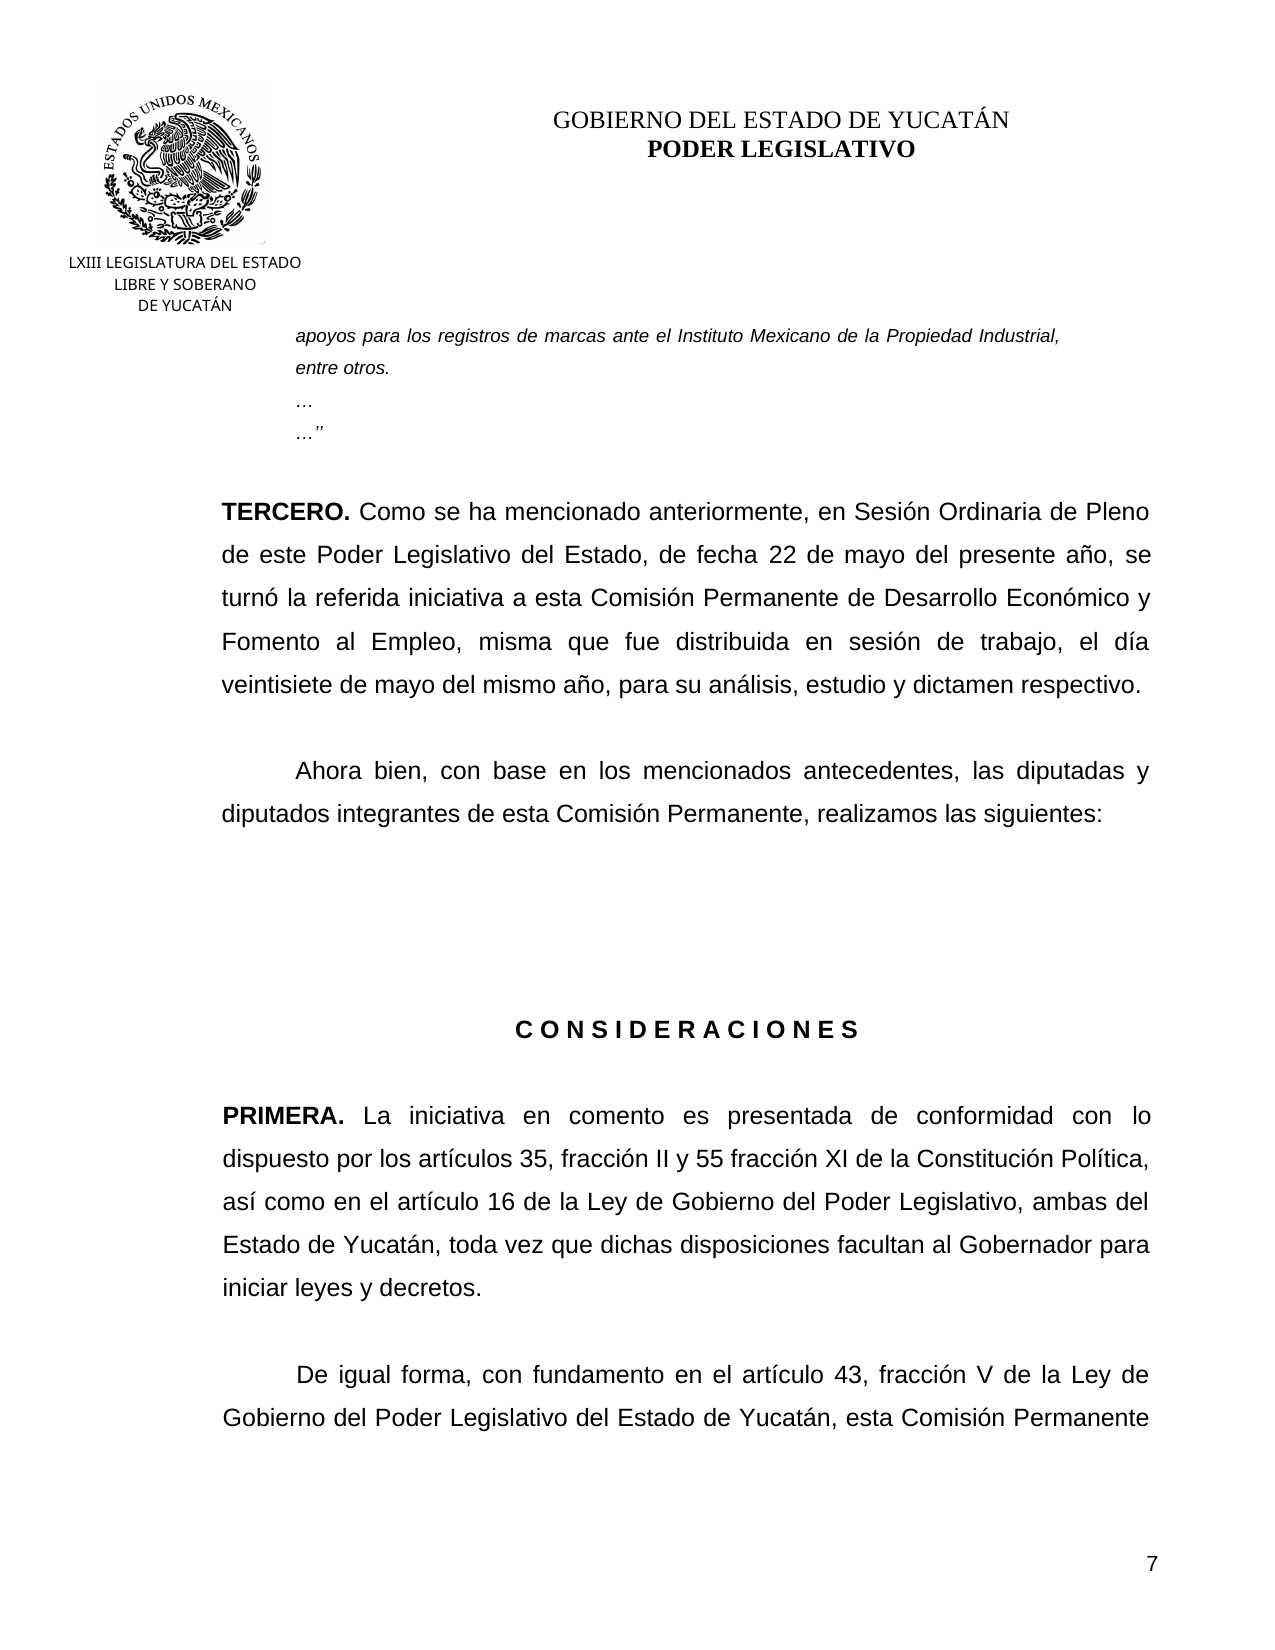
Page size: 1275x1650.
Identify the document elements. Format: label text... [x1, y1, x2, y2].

text … [295, 389, 1063, 411]
text PRIMERA. La iniciativa en comento es presentada de conformidad con lo dispuesto por los artículos 35, fracción II y 55 fracción XI de la Constitución Política, así como en el artículo 16 de la Ley de Gobierno del Poder Legislativo, ambas del Estado de Yucatán, toda vez que dichas disposiciones facultan al Gobernador para iniciar leyes y decretos. [222, 1101, 1152, 1302]
text Ahora bien, con base en los mencionados antecedentes, las diputadas y diputados integrantes de esta Comisión Permanente, realizamos las siguientes: [221, 756, 1152, 828]
picture [98, 85, 267, 244]
text TERCERO. Como se ha mencionado anteriormente, en Sesión Ordinaria de Pleno de este Poder Legislativo del Estado, de fecha 22 de mayo del presente año, se turnó la referida iniciativa a esta Comisión Permanente de Desarrollo Económico y Fomento al Empleo, misma que fue distribuida en sesión de trabajo, el día veintisiete de mayo del mismo año, para su análisis, estudio y dictamen respectivo. [221, 497, 1152, 698]
text …’’ [295, 422, 1063, 443]
text C O N S I D E R A C I O N E S [221, 1015, 1152, 1043]
